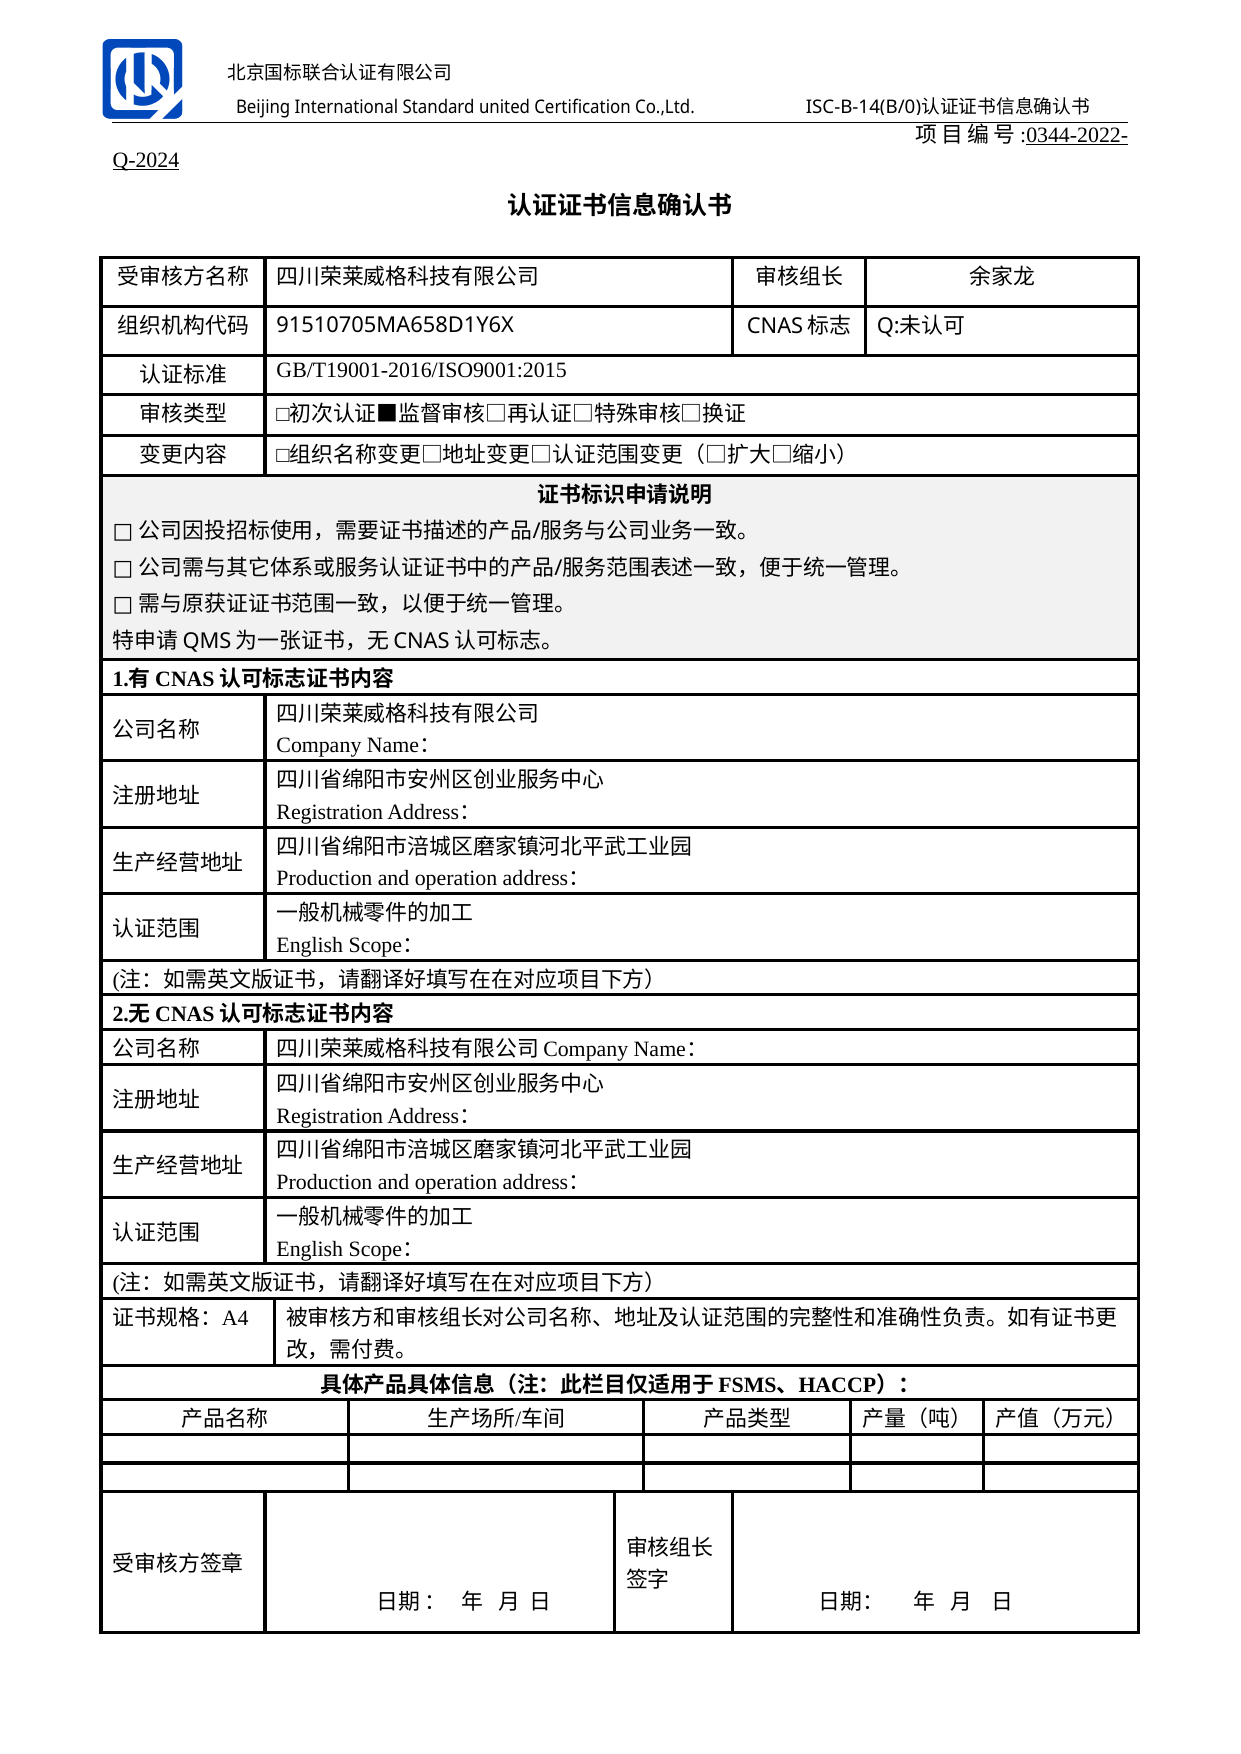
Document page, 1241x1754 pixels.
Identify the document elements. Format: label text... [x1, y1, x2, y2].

text 认证证书信息确认书 [112, 185, 1128, 222]
table_cell 公司名称 [103, 696, 263, 759]
table_cell [103, 1465, 347, 1490]
table_cell 公司名称 [103, 1031, 263, 1063]
table_cell [350, 1436, 642, 1461]
table_cell (注：如需英文版证书，请翻译好填写在在对应项目下方） [103, 962, 1137, 993]
table_cell 组织机构代码 [103, 308, 263, 354]
table_header 受审核方名称 [103, 259, 263, 305]
table_cell 四川荣莱威格科技有限公司Company Name： [267, 1031, 1137, 1063]
table_cell 四川荣莱威格科技有限公司 Company Name： [267, 696, 1137, 759]
table_cell 一般机械零件的加工 English Scope： [267, 1199, 1137, 1262]
table_header 四川荣莱威格科技有限公司 [267, 259, 731, 305]
table_cell 证书规格：A4 [103, 1300, 273, 1363]
table_cell [852, 1465, 982, 1490]
table_cell [103, 1436, 347, 1461]
table_cell 被审核方和审核组长对公司名称、地址及认证范围的完整性和准确性负责。如有证书更改，需付费。 [276, 1300, 1137, 1363]
table_cell (注：如需英文版证书，请翻译好填写在在对应项目下方） [103, 1265, 1137, 1297]
table_cell CNAS标志 [734, 308, 864, 354]
table_cell 产量（吨） [852, 1401, 982, 1433]
table_cell 日期： 年 月 日 [734, 1493, 1137, 1631]
table_cell [645, 1465, 849, 1490]
table_cell 具体产品具体信息（注：此栏目仅适用于FSMS、HACCP）： [103, 1367, 1137, 1398]
table_cell 日期 ： 年 月 日 [267, 1493, 613, 1631]
table_cell 审核组长签字 [616, 1493, 731, 1631]
table_cell 四川省绵阳市安州区创业服务中心 Registration Address： [267, 762, 1137, 826]
table_cell □初次认证■监督审核□再认证□特殊审核□换证 [267, 396, 1137, 433]
table_cell 变更内容 [103, 437, 263, 474]
table_cell 1.有CNAS认可标志证书内容 [103, 661, 1137, 693]
table_cell GB/T19001-2016/ISO9001:2015 [267, 357, 1137, 393]
table_cell Q:未认可 [867, 308, 1137, 354]
table_cell 一般机械零件的加工 English Scope： [267, 895, 1137, 958]
table_cell 认证标准 [103, 357, 263, 393]
table_cell 四川省绵阳市涪城区磨家镇河北平武工业园 Production and operation address： [267, 829, 1137, 892]
text 项目编号:0344-2022-Q-2024 [112, 123, 1128, 173]
table_cell 四川省绵阳市涪城区磨家镇河北平武工业园 Production and operation address： [267, 1133, 1137, 1196]
table_cell [985, 1436, 1137, 1461]
table_cell 生产经营地址 [103, 829, 263, 892]
table_header 余家龙 [867, 259, 1137, 305]
table_cell 注册地址 [103, 762, 263, 826]
table_cell [350, 1465, 642, 1490]
table_cell 注册地址 [103, 1066, 263, 1129]
table_cell 认证范围 [103, 1199, 263, 1262]
picture [102, 39, 183, 119]
table_cell 2.无CNAS认可标志证书内容 [103, 996, 1137, 1028]
table_cell 产品名称 [103, 1401, 347, 1433]
table_cell 产值（万元） [985, 1401, 1137, 1433]
table_cell [985, 1465, 1137, 1490]
table_cell 91510705MA658D1Y6X [267, 308, 731, 354]
table_cell 四川省绵阳市安州区创业服务中心 Registration Address： [267, 1066, 1137, 1129]
table_cell 产品类型 [645, 1401, 849, 1433]
table_cell 生产经营地址 [103, 1133, 263, 1196]
table_cell 受审核方签章 [103, 1493, 263, 1631]
table_cell □组织名称变更□地址变更□认证范围变更（□扩大□缩小） [267, 437, 1137, 474]
table_header 审核组长 [734, 259, 864, 305]
table_cell [852, 1436, 982, 1461]
table_cell 证书标识申请说明 □ 公司因投招标使用，需要证书描述的产品/服务与公司业务一致。 □ 公司需与其它体系或服务认证证书中的产品/服务范围表述一致，便于统一管理。 □ 需与原获证证书范围一致，以便于统一管理。 特申请QMS为一张证书，无CNAS认可标志。 [103, 477, 1137, 658]
table_cell 生产场所/车间 [350, 1401, 642, 1433]
table_cell [645, 1436, 849, 1461]
table_cell 认证范围 [103, 895, 263, 958]
table_cell 审核类型 [103, 396, 263, 433]
